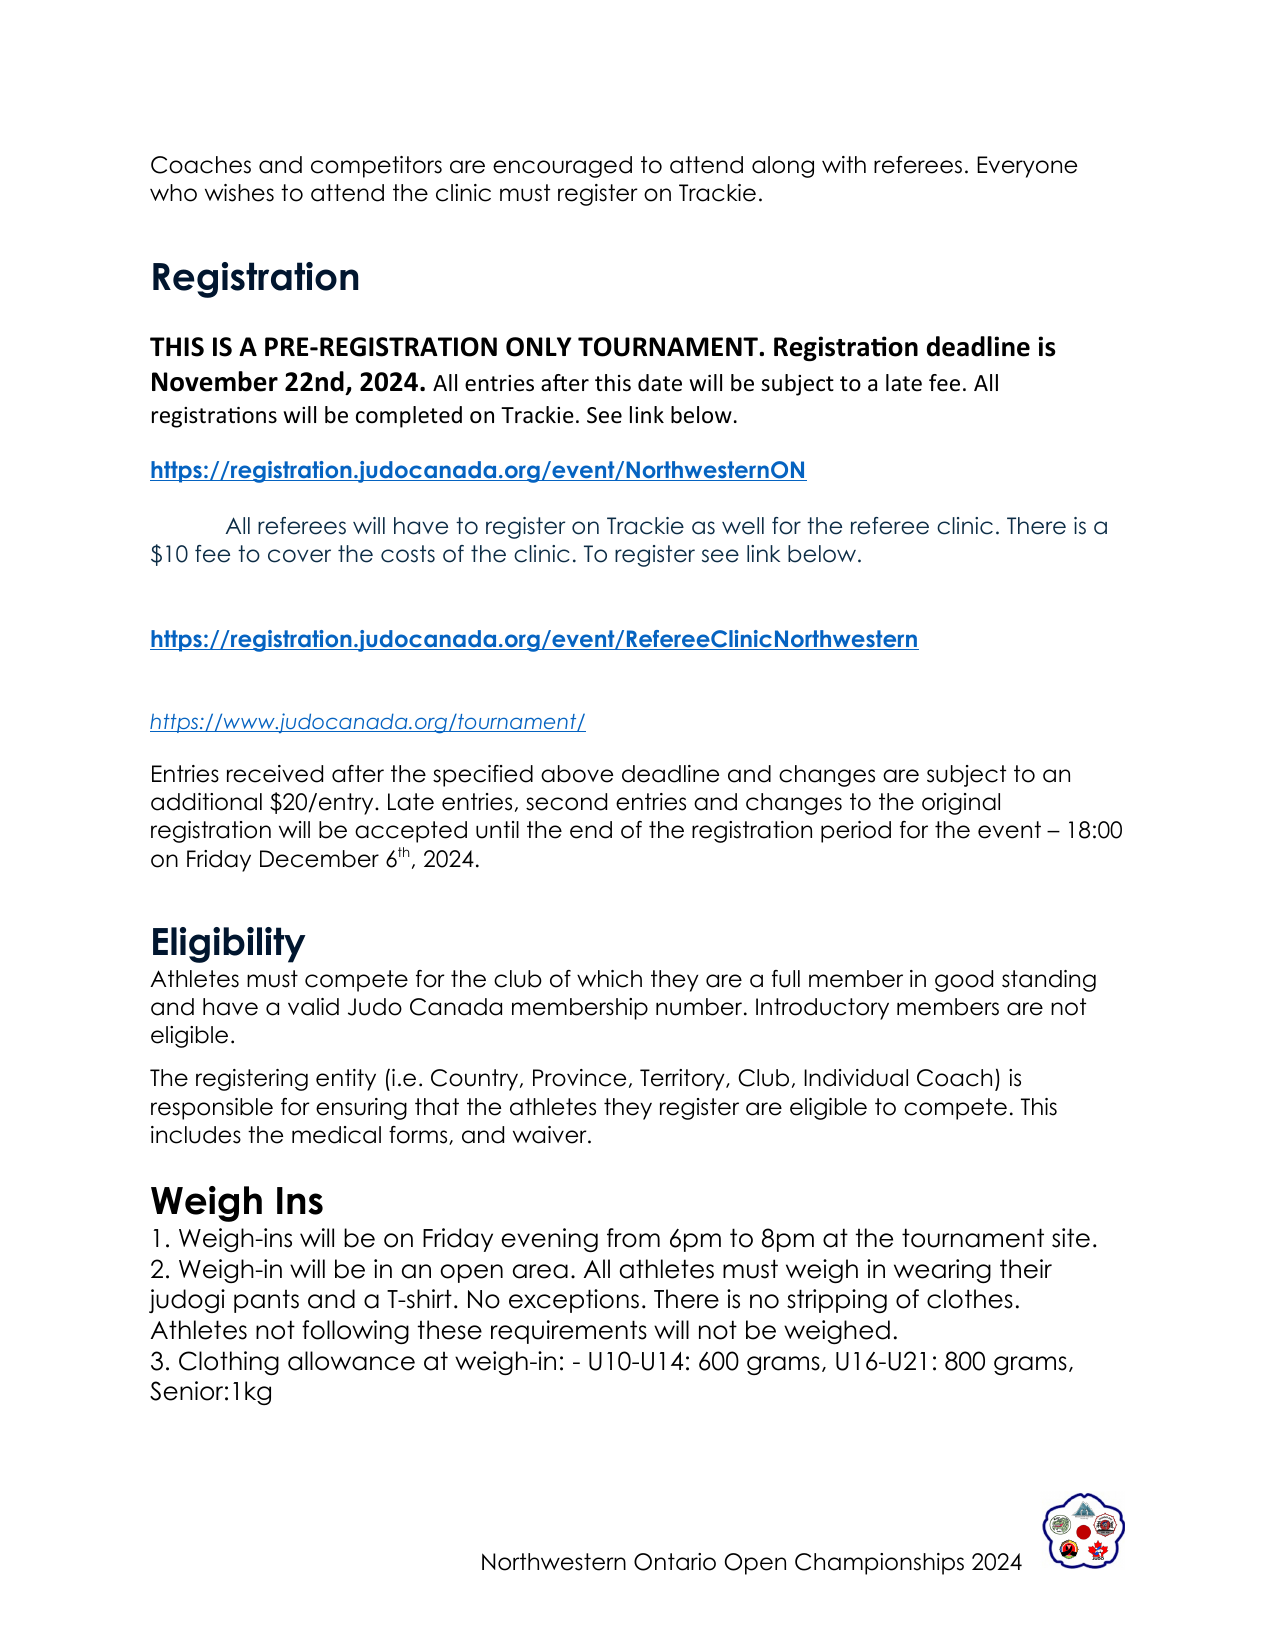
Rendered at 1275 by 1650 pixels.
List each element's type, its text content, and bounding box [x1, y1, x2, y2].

list All referees will have to register on Trackie as well for the referee clinic. There is a $10 fee to cover the costs of the clinic. To register see link below. [150, 512, 1125, 568]
text https://registration.judocanada.org/event/NorthwesternON [150, 455, 1125, 483]
text 3. Clothing allowance at weigh-in: - U10-U14: 600 grams, U16-U21: 800 grams, Senior:1kg [150, 1345, 1125, 1406]
text Athletes must compete for the club of which they are a full member in good standing and have a valid Judo Canada membership number. Introductory members are not eligible. [150, 964, 1125, 1048]
text Athletes not following these requirements will not be weighed. [150, 1314, 1125, 1345]
text Entries received after the specified above deadline and changes are subject to an additional $20/entry. Late entries, second entries and changes to the original registration will be accepted until the end of the registration period for the event – 18:00 on Friday December 6th, 2024. [150, 759, 1125, 872]
text Coaches and competitors are encouraged to attend along with referees. Everyone who wishes to attend the clinic must register on Trackie. [150, 150, 1125, 206]
text https://registration.judocanada.org/event/RefereeClinicNorthwestern [150, 624, 1125, 652]
text 2. Weigh-in will be in an open area. All athletes must weigh in wearing their judogi pants and a T-shirt. No exceptions. There is no stripping of clothes. [150, 1253, 1125, 1314]
text Eligibility [150, 918, 1125, 964]
text The registering entity (i.e. Country, Province, Territory, Club, Individual Coach) is responsible for ensuring that the athletes they register are eligible to compete. This includes the medical forms, and waiver. [150, 1064, 1125, 1148]
picture [1040, 1491, 1125, 1570]
text Weigh Ins [150, 1176, 1125, 1222]
text THIS IS A PRE-REGISTRATION ONLY TOURNAMENT. Registration deadline is November 22nd, 2024. All entries after this date will be subject to a late fee. All registrations will be completed on Trackie. See link below. [150, 328, 1125, 429]
text https://www.judocanada.org/tournament/ [150, 708, 1125, 734]
text 1. Weigh-ins will be on Friday evening from 6pm to 8pm at the tournament site. [150, 1222, 1125, 1253]
text Registration [150, 252, 1125, 298]
